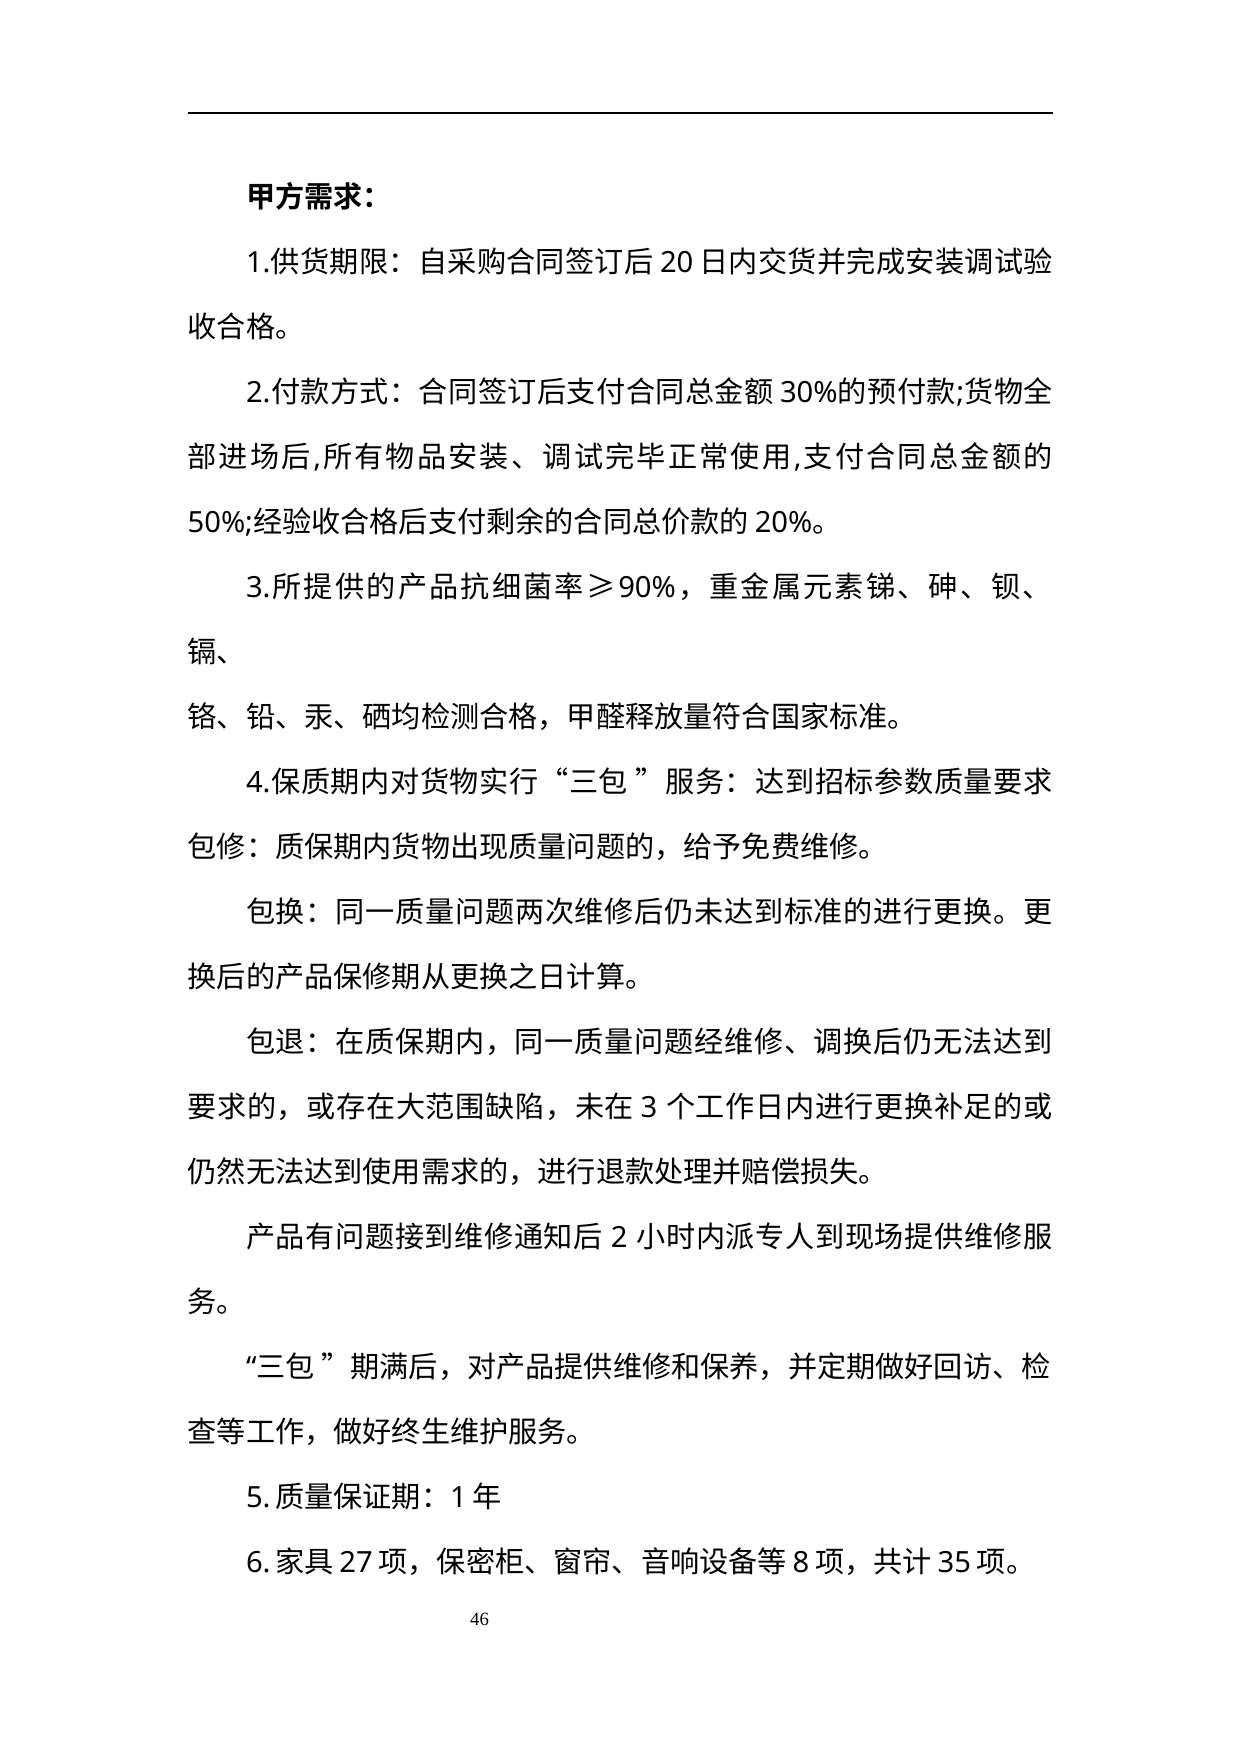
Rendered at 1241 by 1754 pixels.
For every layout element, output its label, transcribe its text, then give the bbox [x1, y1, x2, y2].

text 1.供货期限：自采购合同签订后20日内交货并完成安装调试验收合格。 [187, 227, 1053, 357]
text 4.保质期内对货物实行“三包 ”服务：达到招标参数质量要求包修：质保期内货物出现质量问题的，给予免费维修。 [187, 747, 1053, 877]
text 包退：在质保期内，同一质量问题经维修、调换后仍无法达到要求的，或存在大范围缺陷，未在3 个工作日内进行更换补足的或仍然无法达到使用需求的，进行退款处理并赔偿损失。 [187, 1007, 1053, 1202]
text 甲方需求： [187, 162, 1053, 227]
list 质量保证期：1年 [187, 1462, 1053, 1527]
text 铬、铅、汞、硒均检测合格，甲醛释放量符合国家标准。 [187, 682, 1053, 747]
text 产品有问题接到维修通知后 2 小时内派专人到现场提供维修服务。 [187, 1202, 1053, 1332]
text 3.所提供的产品抗细菌率≥90%，重金属元素锑、砷、钡、镉、 [187, 552, 1053, 682]
text 包换：同一质量问题两次维修后仍未达到标准的进行更换。更换后的产品保修期从更换之日计算。 [187, 877, 1053, 1007]
text “三包 ”期满后，对产品提供维修和保养，并定期做好回访、检查等工作，做好终生维护服务。 [187, 1332, 1053, 1462]
list 家具27项，保密柜、窗帘、音响设备等8项，共计35项。 [187, 1527, 1053, 1592]
text 2.付款方式：合同签订后支付合同总金额30%的预付款;货物全部进场后,所有物品安装、调试完毕正常使用,支付合同总金额的50%;经验收合格后支付剩余的合同总价款的20%。 [187, 357, 1053, 552]
